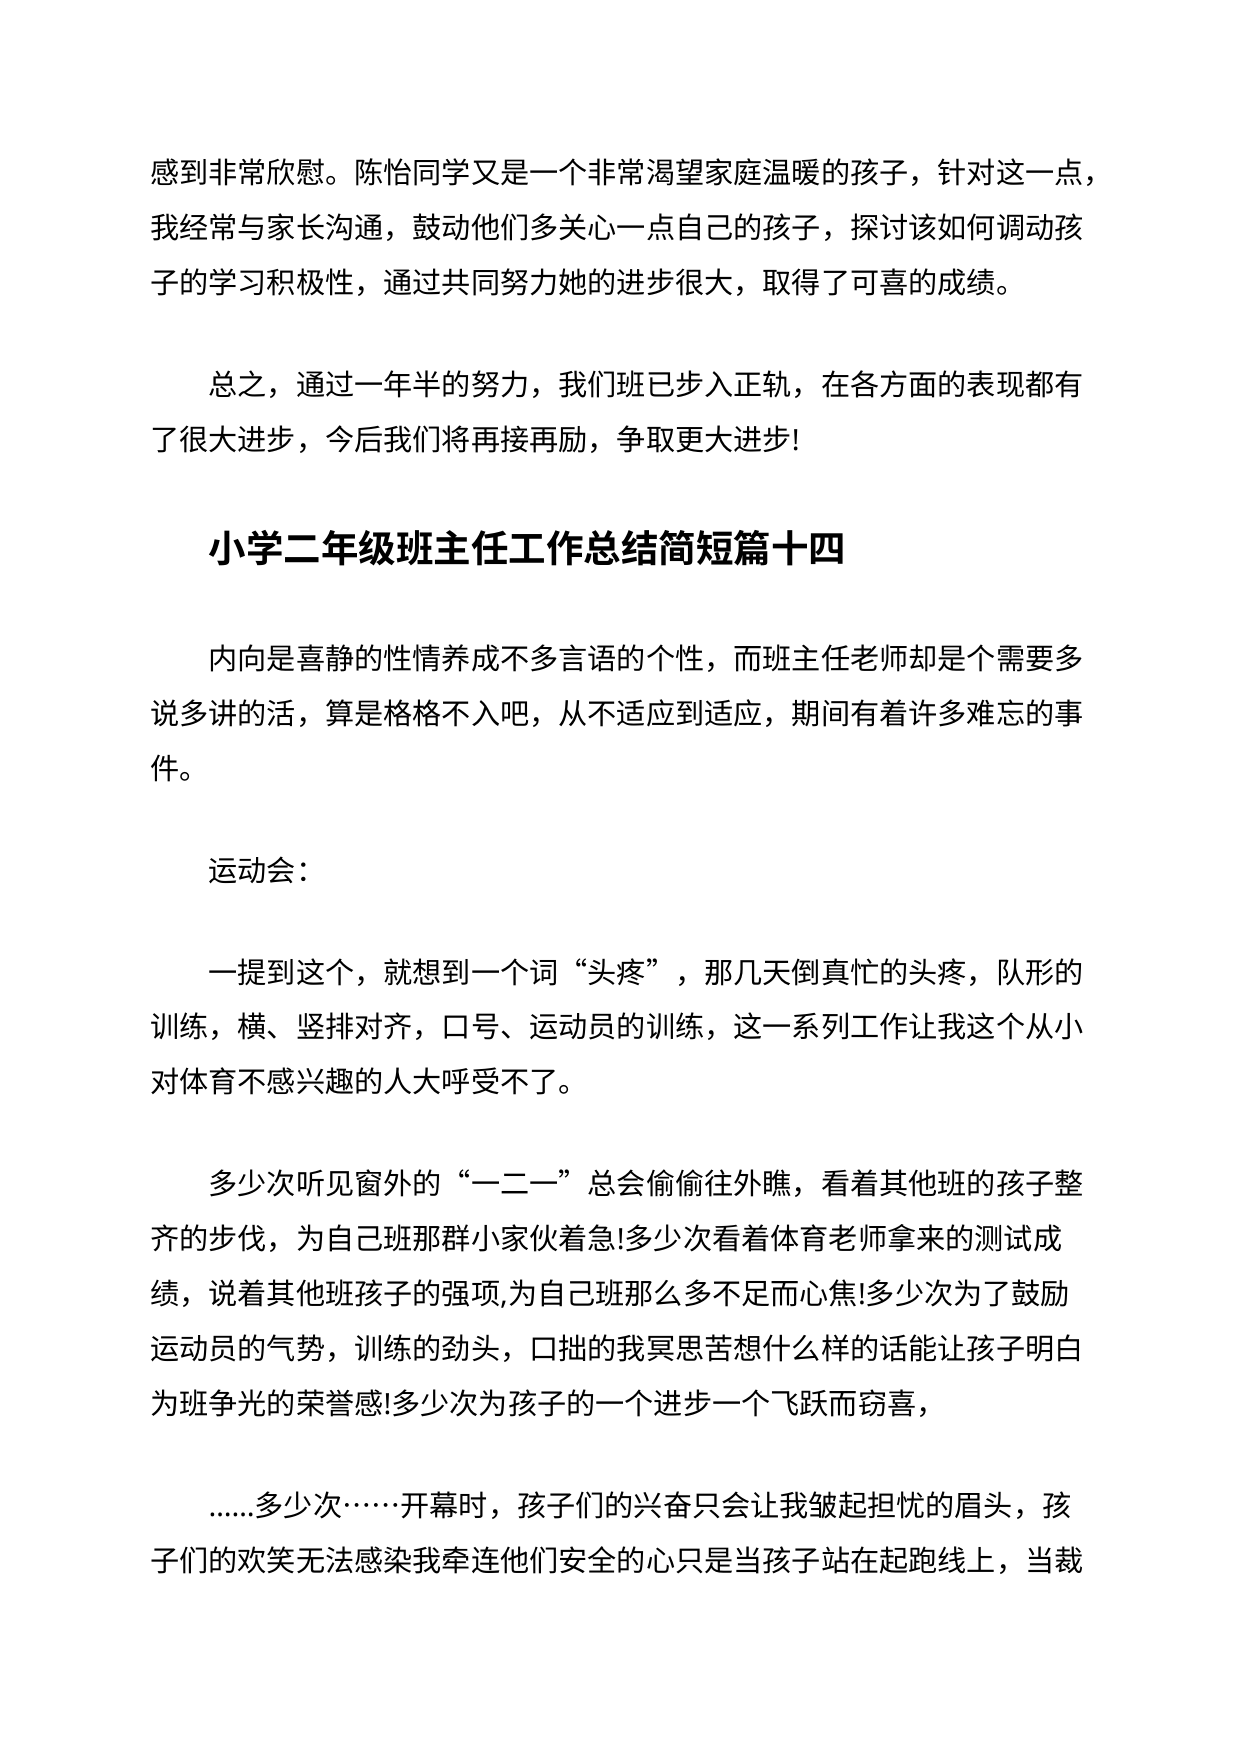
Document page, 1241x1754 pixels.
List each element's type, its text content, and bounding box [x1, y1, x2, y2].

text 总之，通过一年半的努力，我们班已步入正轨，在各方面的表现都有了很大进步，今后我们将再接再励，争取更大进步! [150, 362, 1090, 459]
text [150, 1482, 1090, 1580]
text 多少次听见窗外的“一二一”总会偷偷往外瞧，看着其他班的孩子整齐的步伐，为自己班那群小家伙着急!多少次看着体育老师拿来的测试成绩，说着其他班孩子的强项,为自己班那么多不足而心焦!多少次为了鼓励运动员的气势，训练的劲头，口拙的我冥思苦想什么样的话能让孩子明白为班争光的荣誉感!多少次为孩子的一个进步一个飞跃而窃喜， [150, 1161, 1090, 1423]
text 运动会： [150, 847, 1090, 890]
text 一提到这个，就想到一个词“头疼”，那几天倒真忙的头疼，队形的训练，横、竖排对齐，口号、运动员的训练，这一系列工作让我这个从小对体育不感兴趣的人大呼受不了。 [150, 949, 1090, 1101]
text 内向是喜静的性情养成不多言语的个性，而班主任老师却是个需要多说多讲的活，算是格格不入吧，从不适应到适应，期间有着许多难忘的事件。 [150, 636, 1090, 788]
text 小学二年级班主任工作总结简短篇十四 [150, 518, 1090, 573]
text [150, 150, 1090, 302]
